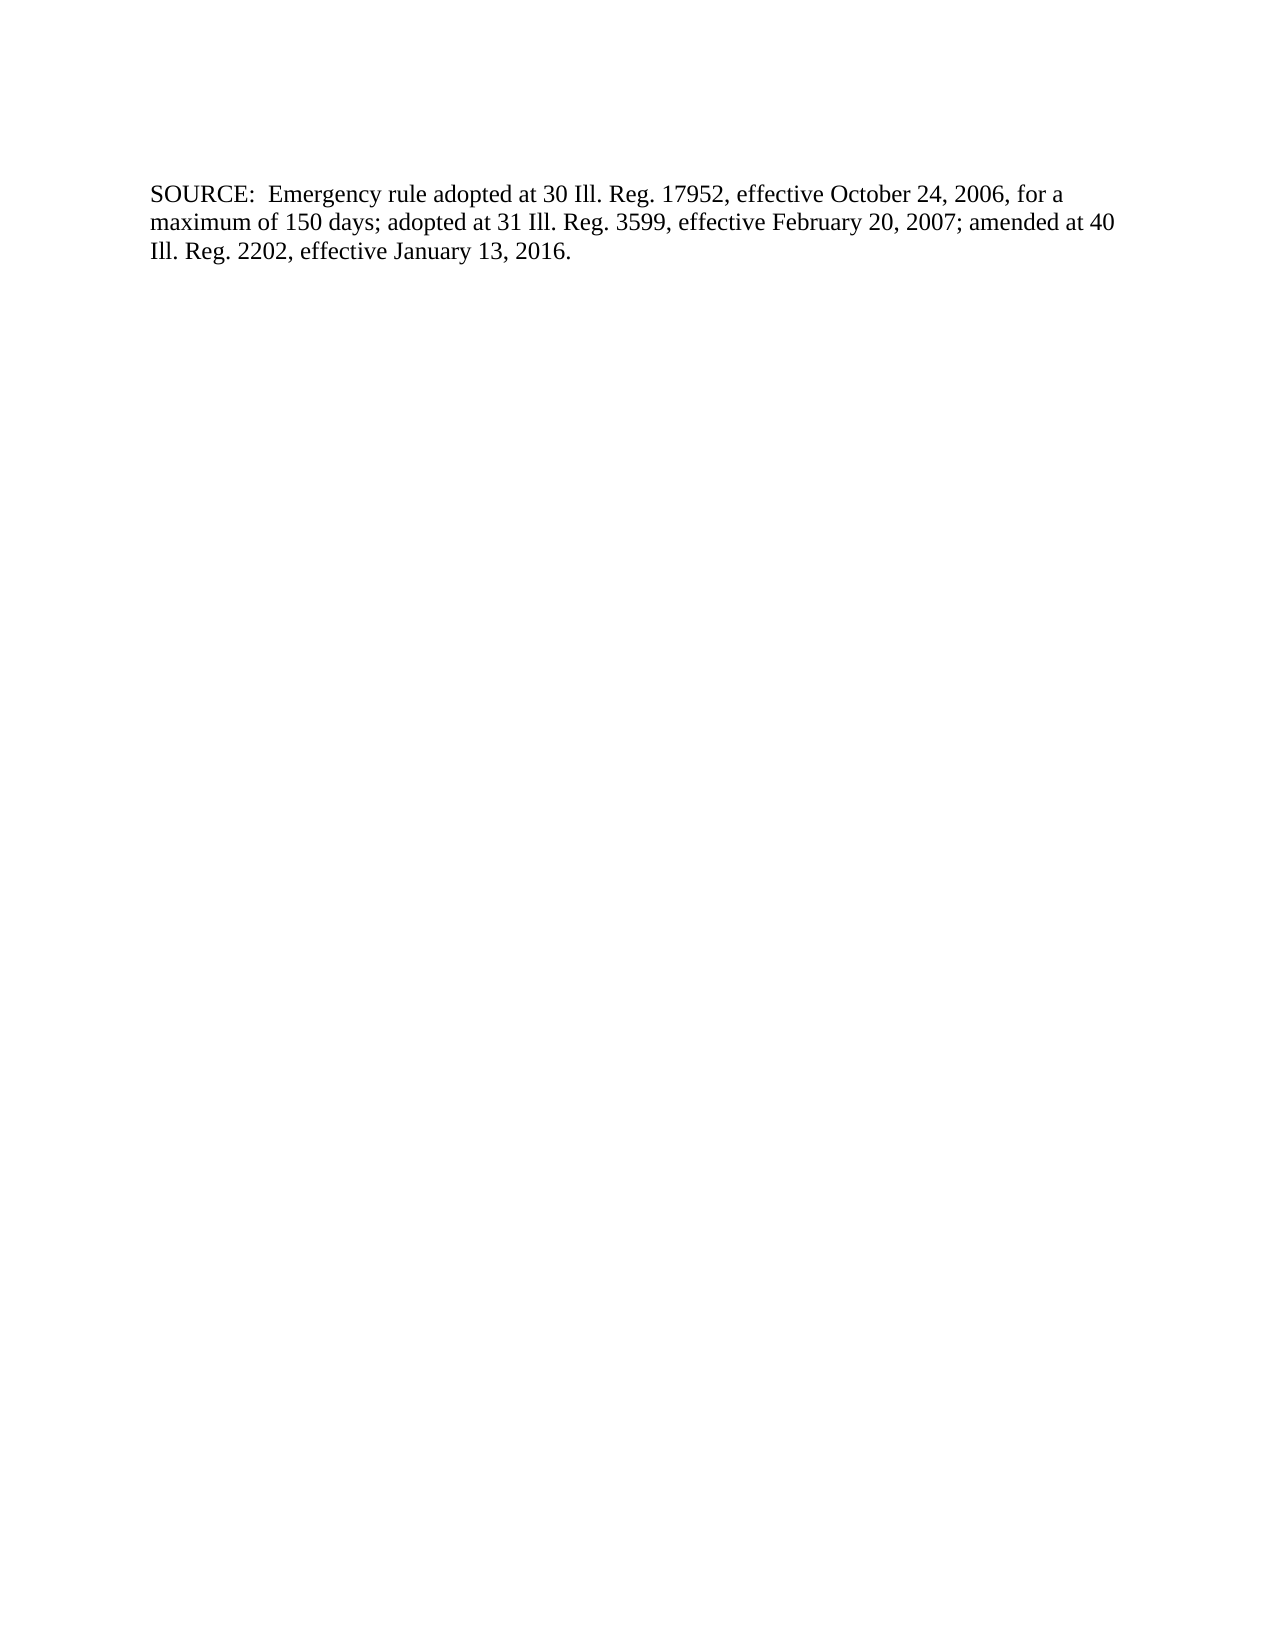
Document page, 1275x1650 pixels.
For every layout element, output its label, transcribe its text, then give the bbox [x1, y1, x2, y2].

text SOURCE: Emergency rule adopted at 30 Ill. Reg. 17952, effective October 24, 2006, for a maximum of 150 days; adopted at 31 Ill. Reg. 3599, effective February 20, 2007; amended at 40 Ill. Reg. 2202, effective January 13, 2016. [150, 179, 1125, 265]
